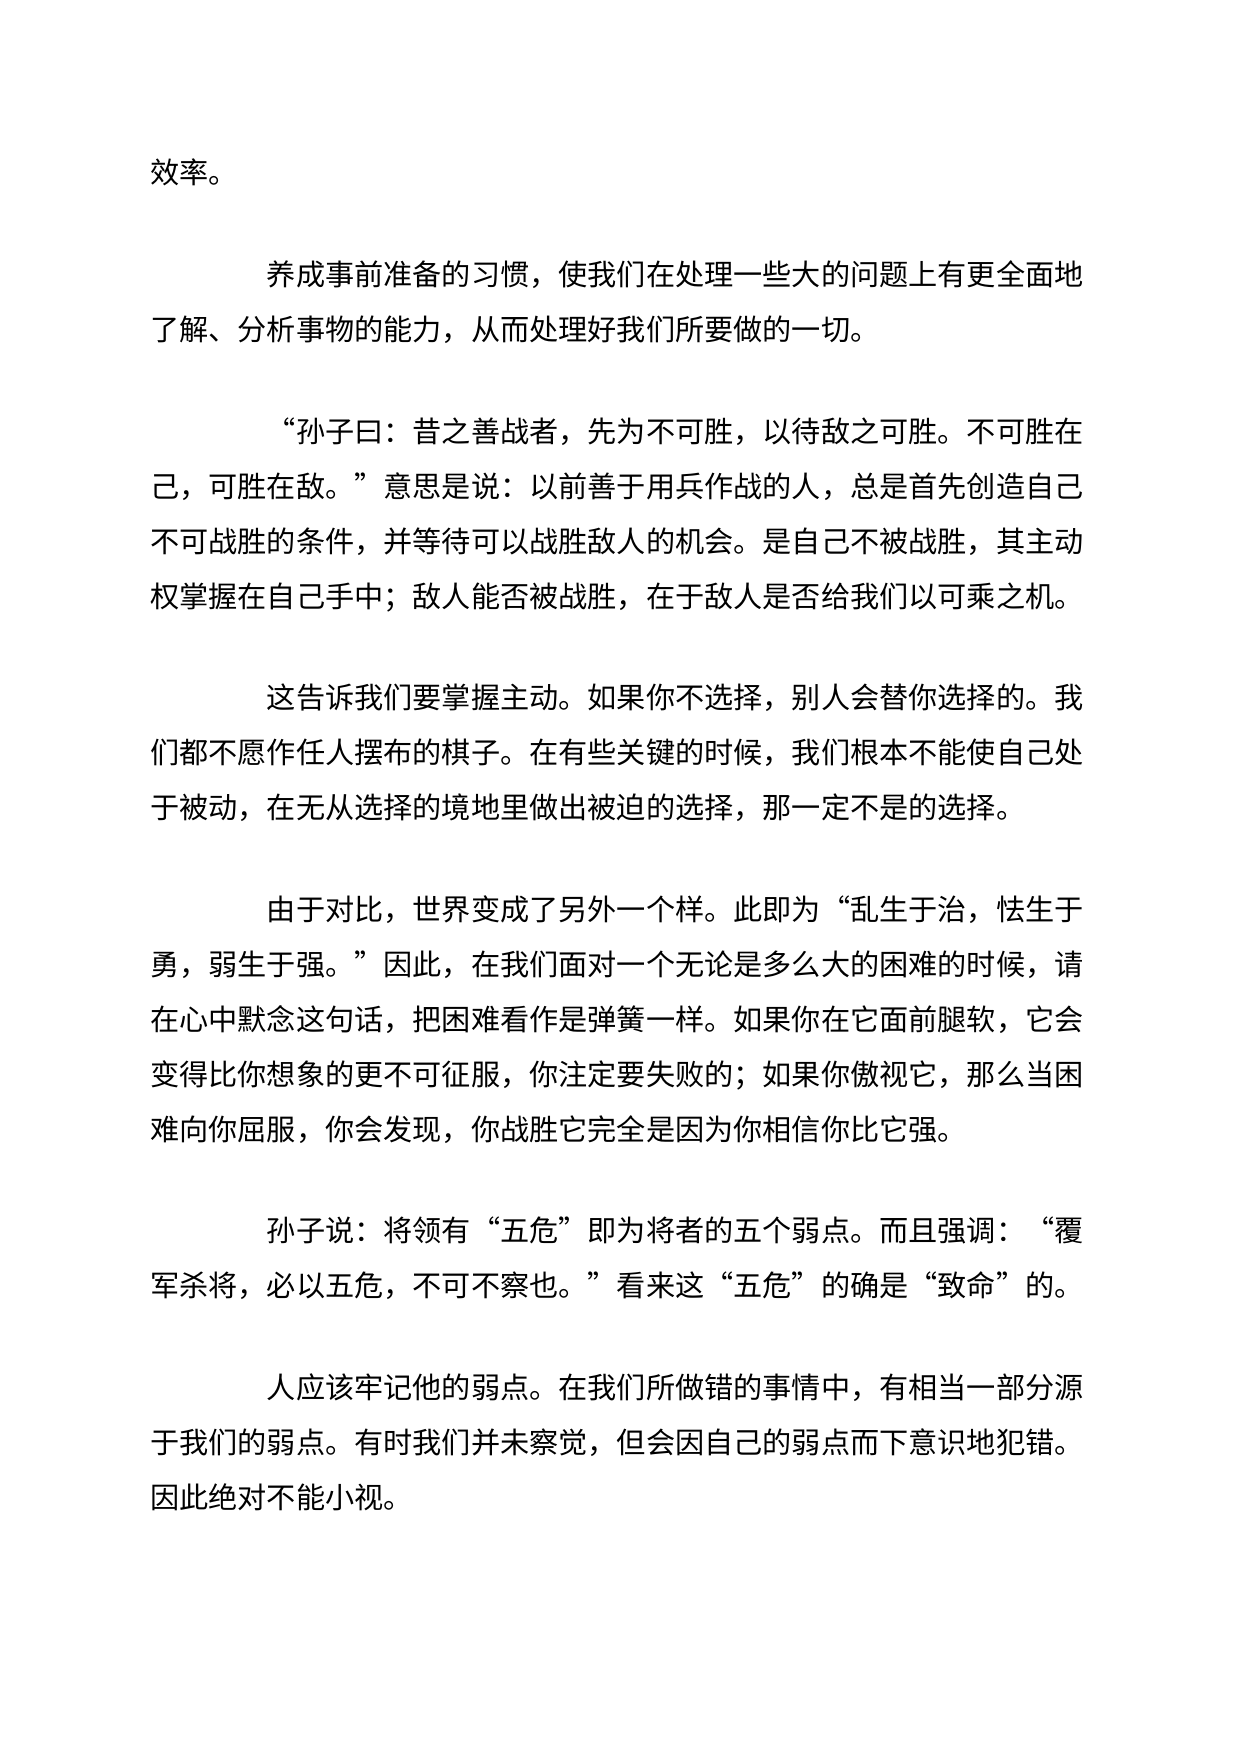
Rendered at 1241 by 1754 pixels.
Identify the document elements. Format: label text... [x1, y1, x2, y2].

text 这告诉我们要掌握主动。如果你不选择，别人会替你选择的。我们都不愿作任人摆布的棋子。在有些关键的时候，我们根本不能使自己处于被动，在无从选择的境地里做出被迫的选择，那一定不是的选择。 [150, 675, 1090, 827]
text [150, 150, 1090, 192]
text 养成事前准备的习惯，使我们在处理一些大的问题上有更全面地了解、分析事物的能力，从而处理好我们所要做的一切。 [150, 252, 1090, 349]
text “孙子曰：昔之善战者，先为不可胜，以待敌之可胜。不可胜在己，可胜在敌。”意思是说：以前善于用兵作战的人，总是首先创造自己不可战胜的条件，并等待可以战胜敌人的机会。是自己不被战胜，其主动权掌握在自己手中；敌人能否被战胜，在于敌人是否给我们以可乘之机。 [150, 408, 1090, 615]
text 由于对比，世界变成了另外一个样。此即为“乱生于治，怯生于勇，弱生于强。”因此，在我们面对一个无论是多么大的困难的时候，请在心中默念这句话，把困难看作是弹簧一样。如果你在它面前腿软，它会变得比你想象的更不可征服，你注定要失败的；如果你傲视它，那么当困难向你屈服，你会发现，你战胜它完全是因为你相信你比它强。 [150, 886, 1090, 1148]
text 孙子说：将领有“五危”即为将者的五个弱点。而且强调：“覆军杀将，必以五危，不可不察也。”看来这“五危”的确是“致命”的。 [150, 1208, 1090, 1305]
text 人应该牢记他的弱点。在我们所做错的事情中，有相当一部分源于我们的弱点。有时我们并未察觉，但会因自己的弱点而下意识地犯错。因此绝对不能小视。 [150, 1364, 1090, 1517]
